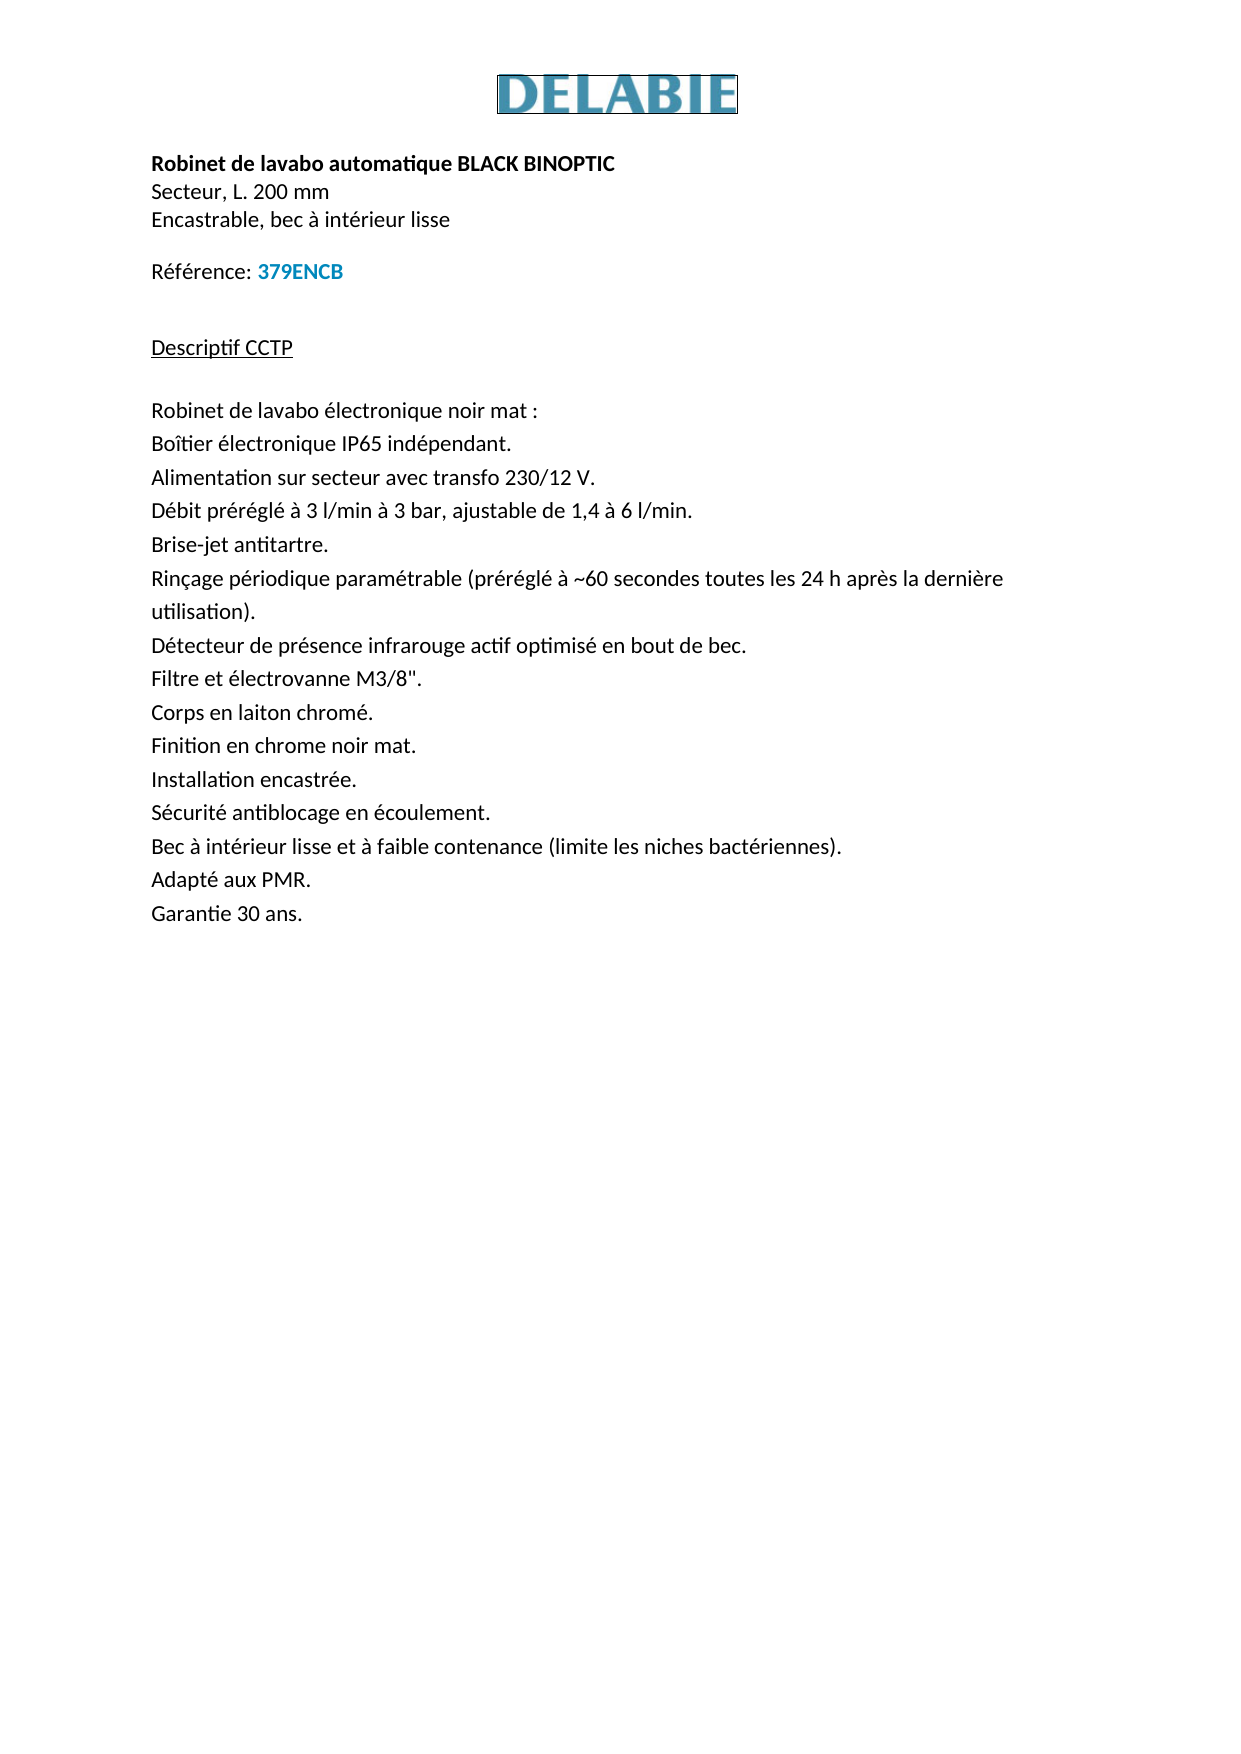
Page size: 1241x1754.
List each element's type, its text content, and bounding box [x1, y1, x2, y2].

text Installation encastrée. [151, 765, 1084, 793]
text Sécurité antiblocage en écoulement. [151, 798, 1084, 827]
text Rinçage périodique paramétrable (préréglé à ~60 secondes toutes les 24 h après la dernière utilisation). [151, 564, 1084, 625]
text Finition en chrome noir mat. [151, 731, 1084, 759]
text Débit préréglé à 3 l/min à 3 bar, ajustable de 1,4 à 6 l/min. [151, 497, 1084, 525]
text Alimentation sur secteur avec transfo 230/12 V. [151, 463, 1084, 491]
text Robinet de lavabo électronique noir mat : [151, 396, 1084, 424]
text Détecteur de présence infrarouge actif optimisé en bout de bec. [151, 631, 1084, 659]
picture [498, 76, 737, 113]
text Garantie 30 ans. [151, 899, 1084, 927]
text Filtre et électrovanne M3/8". [151, 664, 1084, 692]
text Corps en laiton chromé. [151, 698, 1084, 726]
text Brise-jet antitartre. [151, 530, 1084, 558]
text Référence: 379ENCB [151, 257, 1084, 285]
text Robinet de lavabo automatique BLACK BINOPTIC [151, 149, 1084, 177]
text Bec à intérieur lisse et à faible contenance (limite les niches bactériennes). [151, 832, 1084, 860]
text Encastrable, bec à intérieur lisse [151, 205, 1084, 233]
text Boîtier électronique IP65 indépendant. [151, 429, 1084, 458]
text Descriptif CCTP [151, 333, 1084, 361]
text Secteur, L. 200 mm [151, 177, 1084, 205]
text Adapté aux PMR. [151, 866, 1084, 894]
